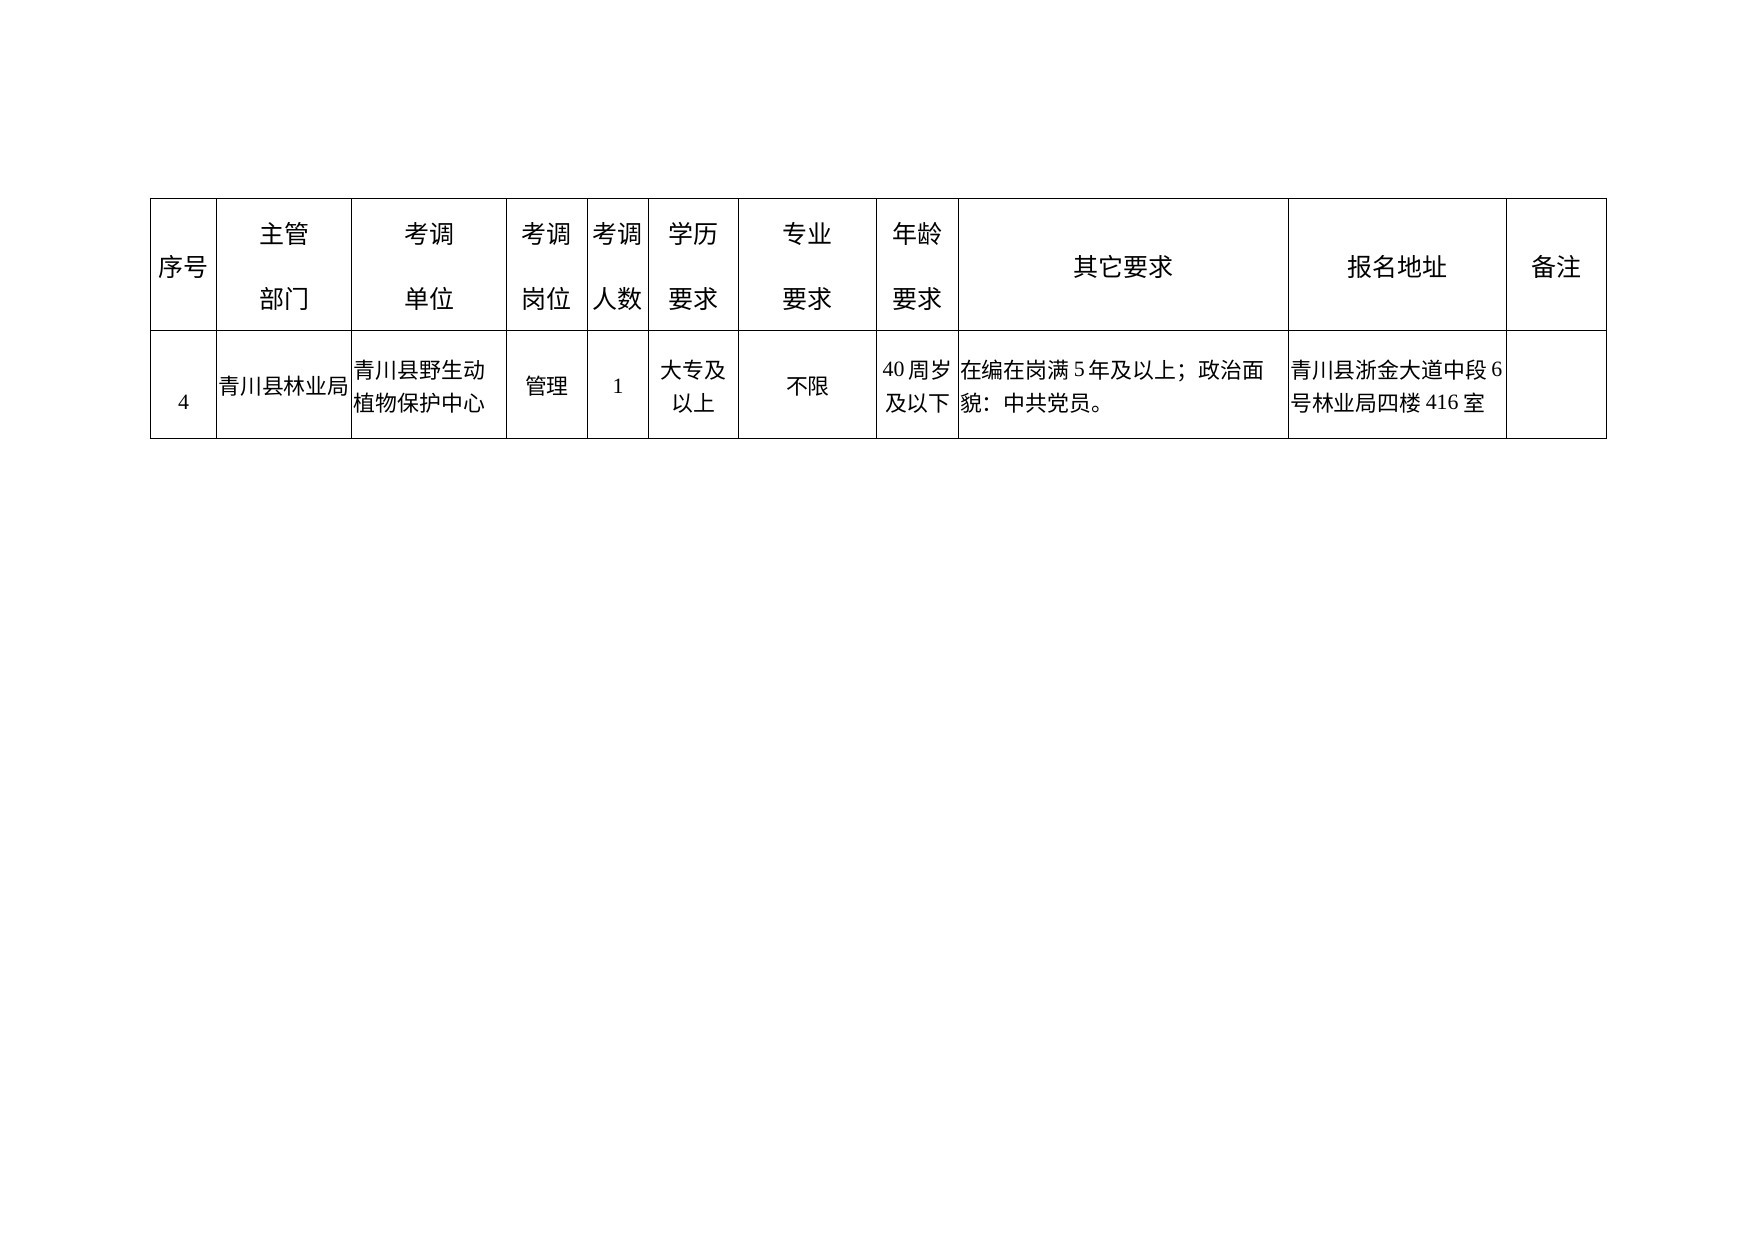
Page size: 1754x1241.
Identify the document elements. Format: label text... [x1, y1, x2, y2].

table_cell 青川县林业局 [217, 331, 351, 438]
table_cell 大专及以上 [649, 331, 738, 438]
table_header 年龄 要求 [877, 199, 958, 330]
table_cell 4 [151, 331, 216, 438]
table_header 备注 [1507, 199, 1606, 330]
table_cell 不限 [739, 331, 876, 438]
table_cell 在编在岗满5年及以上；政治面貌：中共党员。 [959, 331, 1288, 438]
table_cell [1507, 331, 1606, 438]
table_header 考调 单位 [352, 199, 506, 330]
table_cell 40周岁及以下 [877, 331, 958, 438]
table_header 考调 岗位 [507, 199, 587, 330]
table_cell 青川县野生动植物保护中心 [352, 331, 506, 438]
table_header 序号 [151, 199, 216, 330]
table_cell 管理 [507, 331, 587, 438]
table_cell 青川县浙金大道中段6号林业局四楼416室 [1289, 331, 1506, 438]
table_cell 1 [588, 331, 648, 438]
table_header 学历 要求 [649, 199, 738, 330]
table_header 报名地址 [1289, 199, 1506, 330]
table_header 其它要求 [959, 199, 1288, 330]
table_header 专业 要求 [739, 199, 876, 330]
table_header 主管 部门 [217, 199, 351, 330]
table_header 考调 人数 [588, 199, 648, 330]
